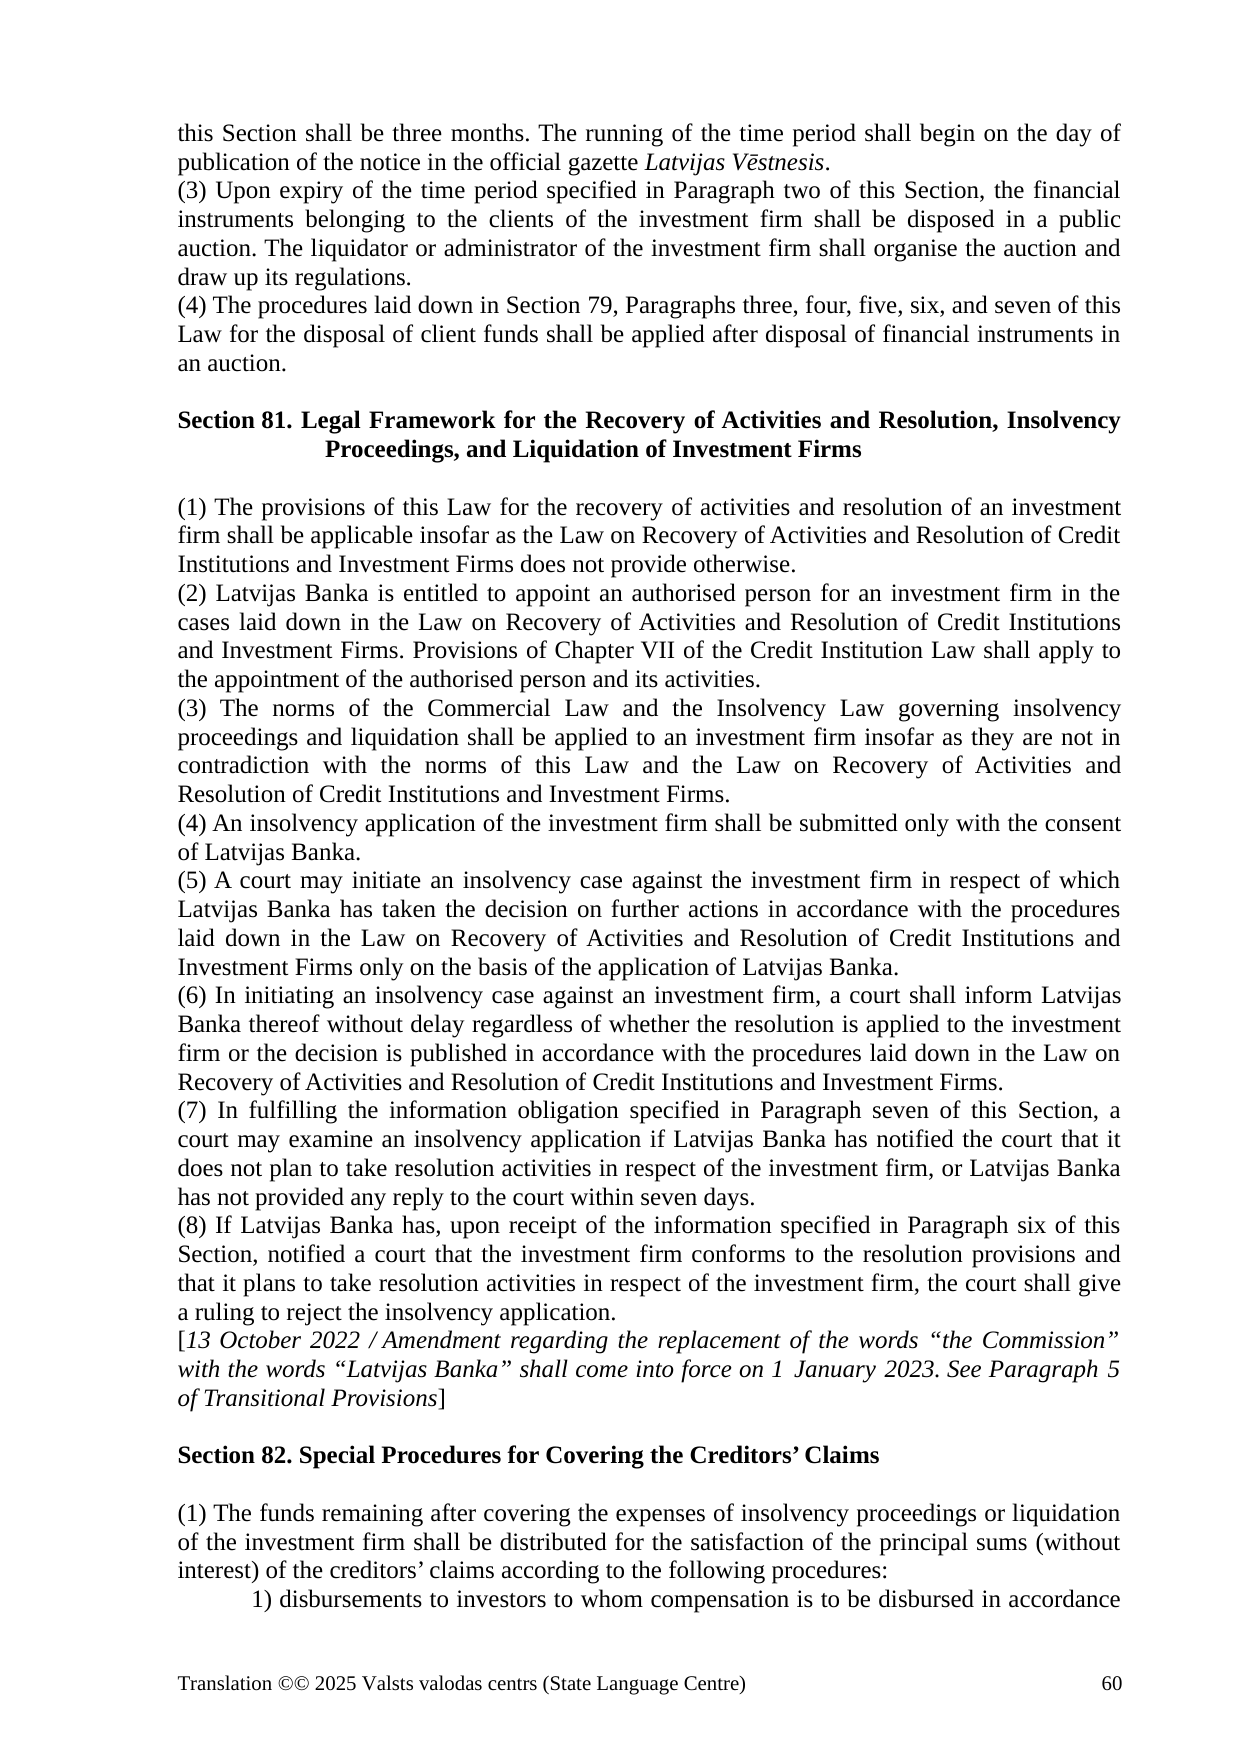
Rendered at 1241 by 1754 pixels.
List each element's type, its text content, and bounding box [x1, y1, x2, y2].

text (4) An insolvency application of the investment firm shall be submitted only with the consent of Latvijas Banka. [177, 808, 1122, 866]
text (7) In fulfilling the information obligation specified in Paragraph seven of this Section, a court may examine an insolvency application if Latvijas Banka has notified the court that it does not plan to take resolution activities in respect of the investment firm, or Latvijas Banka has not provided any reply to the court within seven days. [177, 1096, 1122, 1211]
text (3) Upon expiry of the time period specified in Paragraph two of this Section, the financial instruments belonging to the clients of the investment firm shall be disposed in a public auction. The liquidator or administrator of the investment firm shall organise the auction and draw up its regulations. [177, 176, 1122, 291]
text (4) The procedures laid down in Section 79, Paragraphs three, four, five, six, and seven of this Law for the disposal of client funds shall be applied after disposal of financial instruments in an auction. [177, 291, 1122, 377]
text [177, 1584, 1122, 1613]
text (5) A court may initiate an insolvency case against the investment firm in respect of which Latvijas Banka has taken the decision on further actions in accordance with the procedures laid down in the Law on Recovery of Activities and Resolution of Credit Institutions and Investment Firms only on the basis of the application of Latvijas Banka. [177, 866, 1122, 981]
text (1) The funds remaining after covering the expenses of insolvency proceedings or liquidation of the investment firm shall be distributed for the satisfaction of the principal sums (without interest) of the creditors’ claims according to the following procedures: [177, 1498, 1122, 1584]
text [13 October 2022 / Amendment regarding the replacement of the words “the Commission” with the words “Latvijas Banka” shall come into force on 1 January 2023. See Paragraph 5 of Transitional Provisions] [177, 1326, 1122, 1412]
text Section 82. Special Procedures for Covering the Creditors’ Claims [177, 1441, 1122, 1469]
text (6) In initiating an insolvency case against an investment firm, a court shall inform Latvijas Banka thereof without delay regardless of whether the resolution is applied to the investment firm or the decision is published in accordance with the procedures laid down in the Law on Recovery of Activities and Resolution of Credit Institutions and Investment Firms. [177, 981, 1122, 1096]
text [177, 118, 1122, 176]
text (3) The norms of the Commercial Law and the Insolvency Law governing insolvency proceedings and liquidation shall be applied to an investment firm insofar as they are not in contradiction with the norms of this Law and the Law on Recovery of Activities and Resolution of Credit Institutions and Investment Firms. [177, 693, 1122, 808]
text (8) If Latvijas Banka has, upon receipt of the information specified in Paragraph six of this Section, notified a court that the investment firm conforms to the resolution provisions and that it plans to take resolution activities in respect of the investment firm, the court shall give a ruling to reject the insolvency application. [177, 1211, 1122, 1326]
text Section 81. Legal Framework for the Recovery of Activities and Resolution, Insolvency Proceedings, and Liquidation of Investment Firms [177, 406, 1122, 463]
text (2) Latvijas Banka is entitled to appoint an authorised person for an investment firm in the cases laid down in the Law on Recovery of Activities and Resolution of Credit Institutions and Investment Firms. Provisions of Chapter VII of the Credit Institution Law shall apply to the appointment of the authorised person and its activities. [177, 578, 1122, 693]
text (1) The provisions of this Law for the recovery of activities and resolution of an investment firm shall be applicable insofar as the Law on Recovery of Activities and Resolution of Credit Institutions and Investment Firms does not provide otherwise. [177, 492, 1122, 578]
